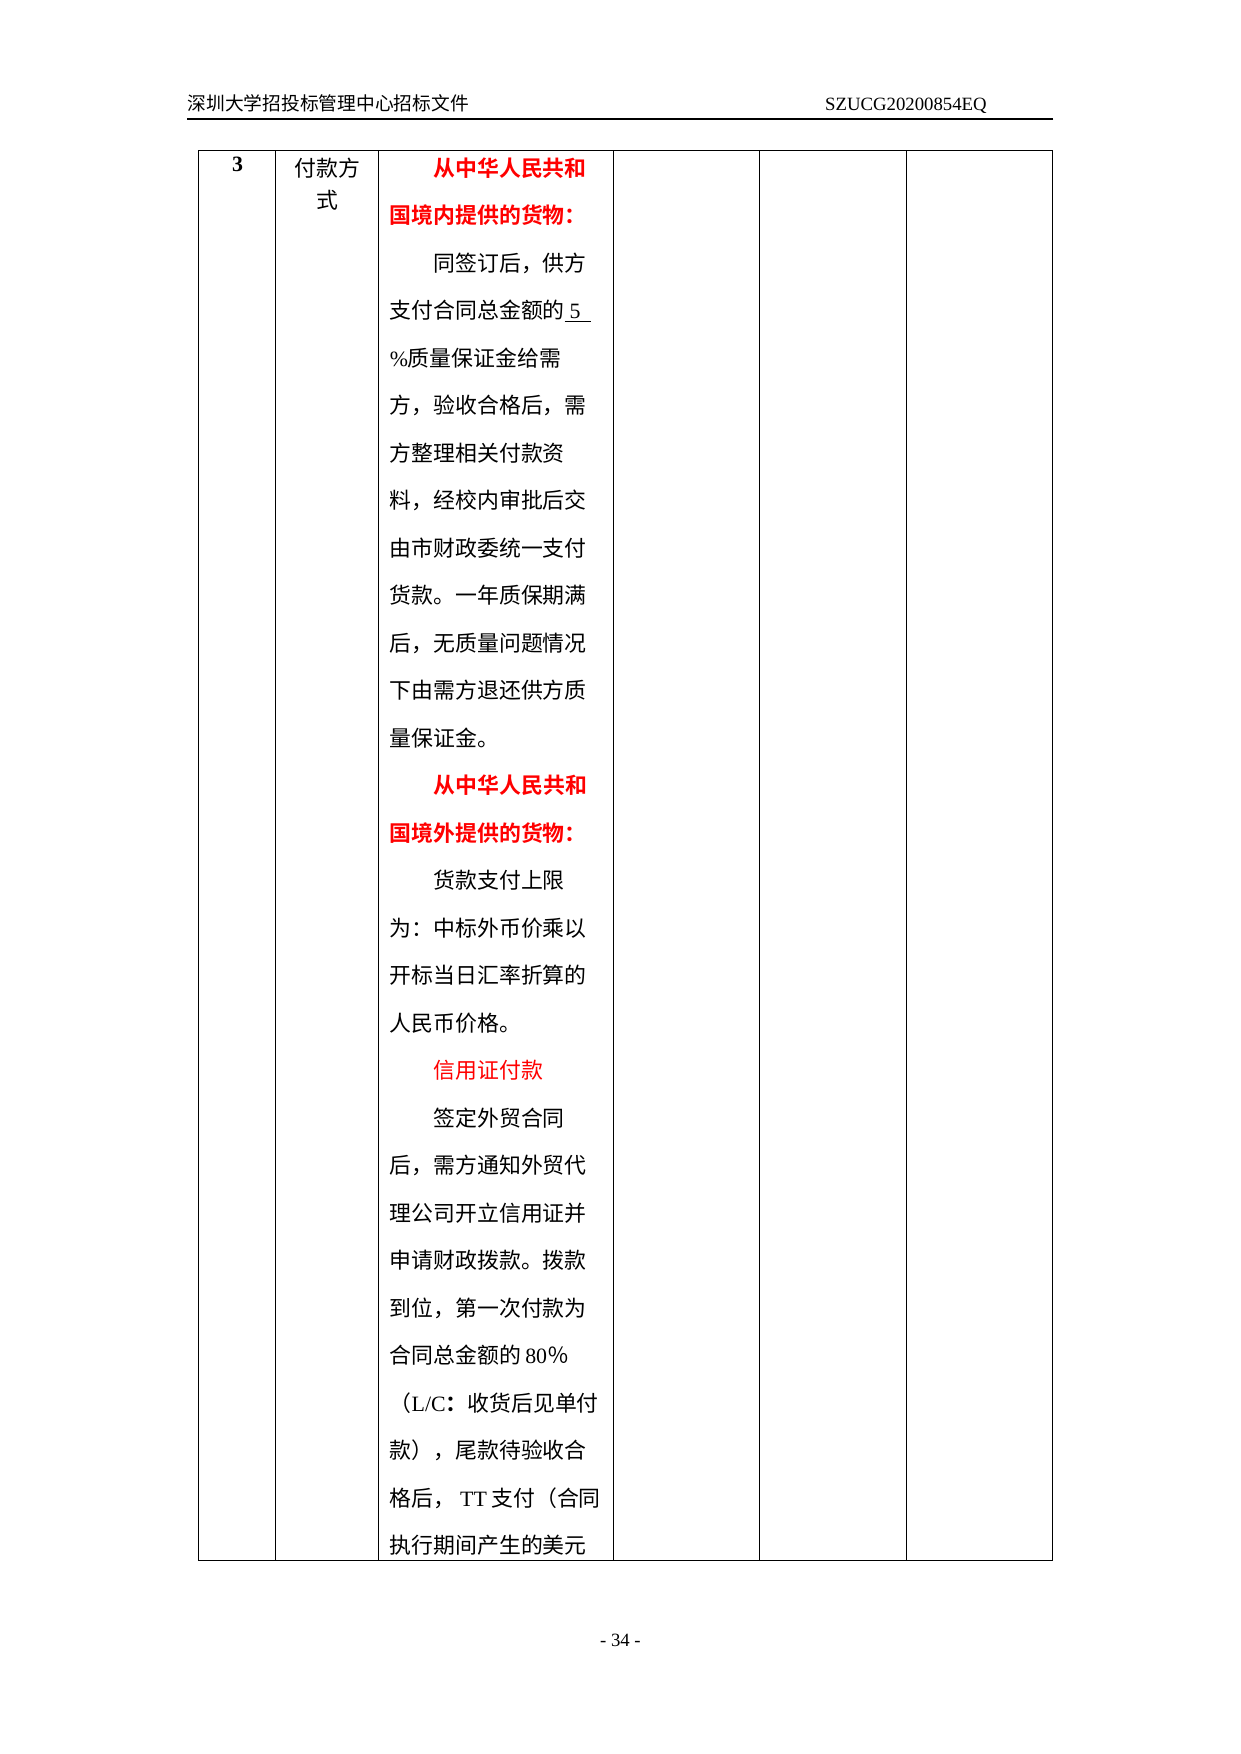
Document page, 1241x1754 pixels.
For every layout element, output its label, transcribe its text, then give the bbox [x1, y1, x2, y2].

table_cell 付款方式 [276, 151, 378, 1560]
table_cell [379, 151, 613, 1560]
table_cell [760, 151, 906, 1560]
table_cell 3 [199, 151, 275, 1560]
table_cell [907, 151, 1052, 1560]
table_cell [614, 151, 759, 1560]
